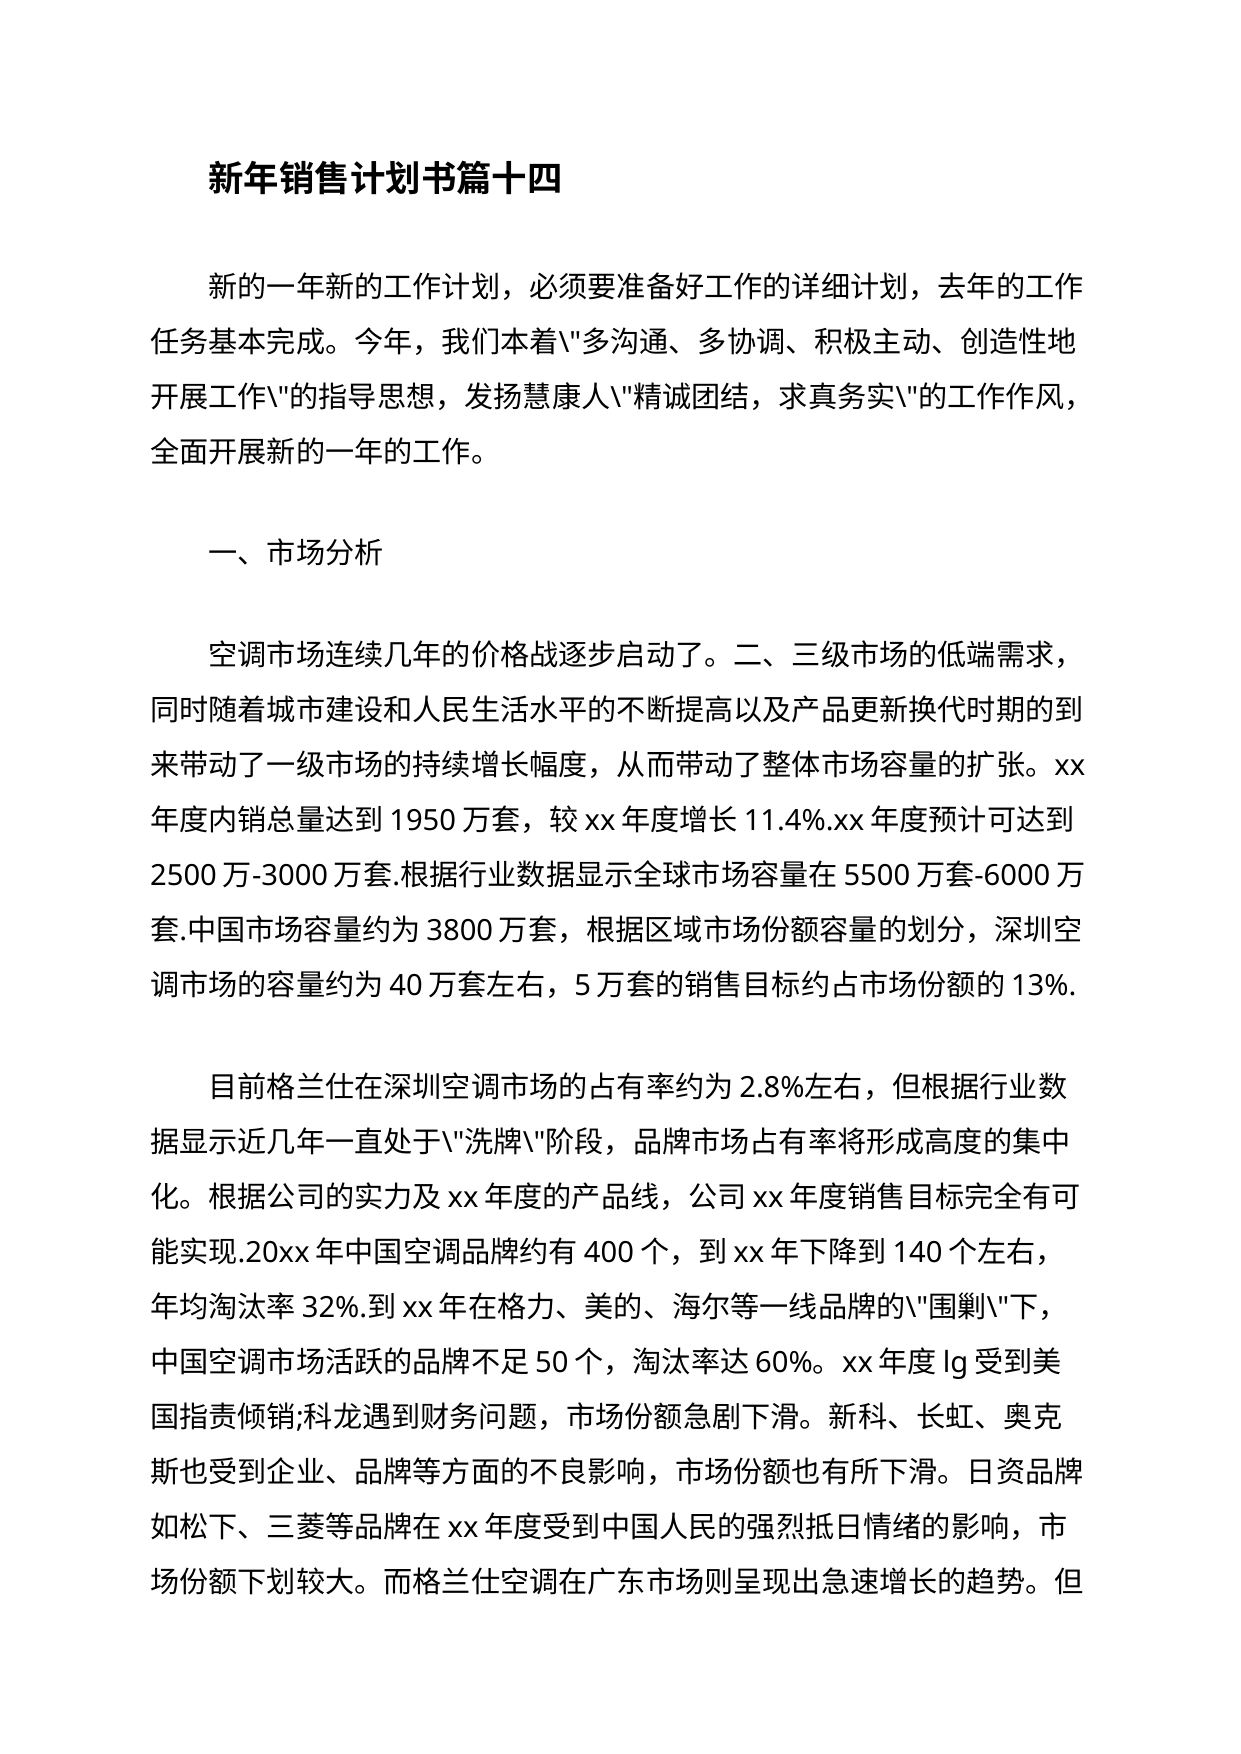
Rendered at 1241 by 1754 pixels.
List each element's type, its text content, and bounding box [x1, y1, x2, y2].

text 空调市场连续几年的价格战逐步启动了。二、三级市场的低端需求，同时随着城市建设和人民生活水平的不断提高以及产品更新换代时期的到来带动了一级市场的持续增长幅度，从而带动了整体市场容量的扩张。xx年度内销总量达到1950万套，较xx年度增长11.4%.xx年度预计可达到2500万-3000万套.根据行业数据显示全球市场容量在5500万套-6000万套.中国市场容量约为3800万套，根据区域市场份额容量的划分，深圳空调市场的容量约为40万套左右，5万套的销售目标约占市场份额的13%. [150, 632, 1090, 1004]
text 新的一年新的工作计划，必须要准备好工作的详细计划，去年的工作任务基本完成。今年，我们本着\"多沟通、多协调、积极主动、创造性地开展工作\"的指导思想，发扬慧康人\"精诚团结，求真务实\"的工作作风，全面开展新的一年的工作。 [150, 263, 1090, 471]
text 一、市场分析 [150, 530, 1090, 572]
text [150, 1064, 1090, 1601]
text 新年销售计划书篇十四 [150, 150, 1090, 201]
